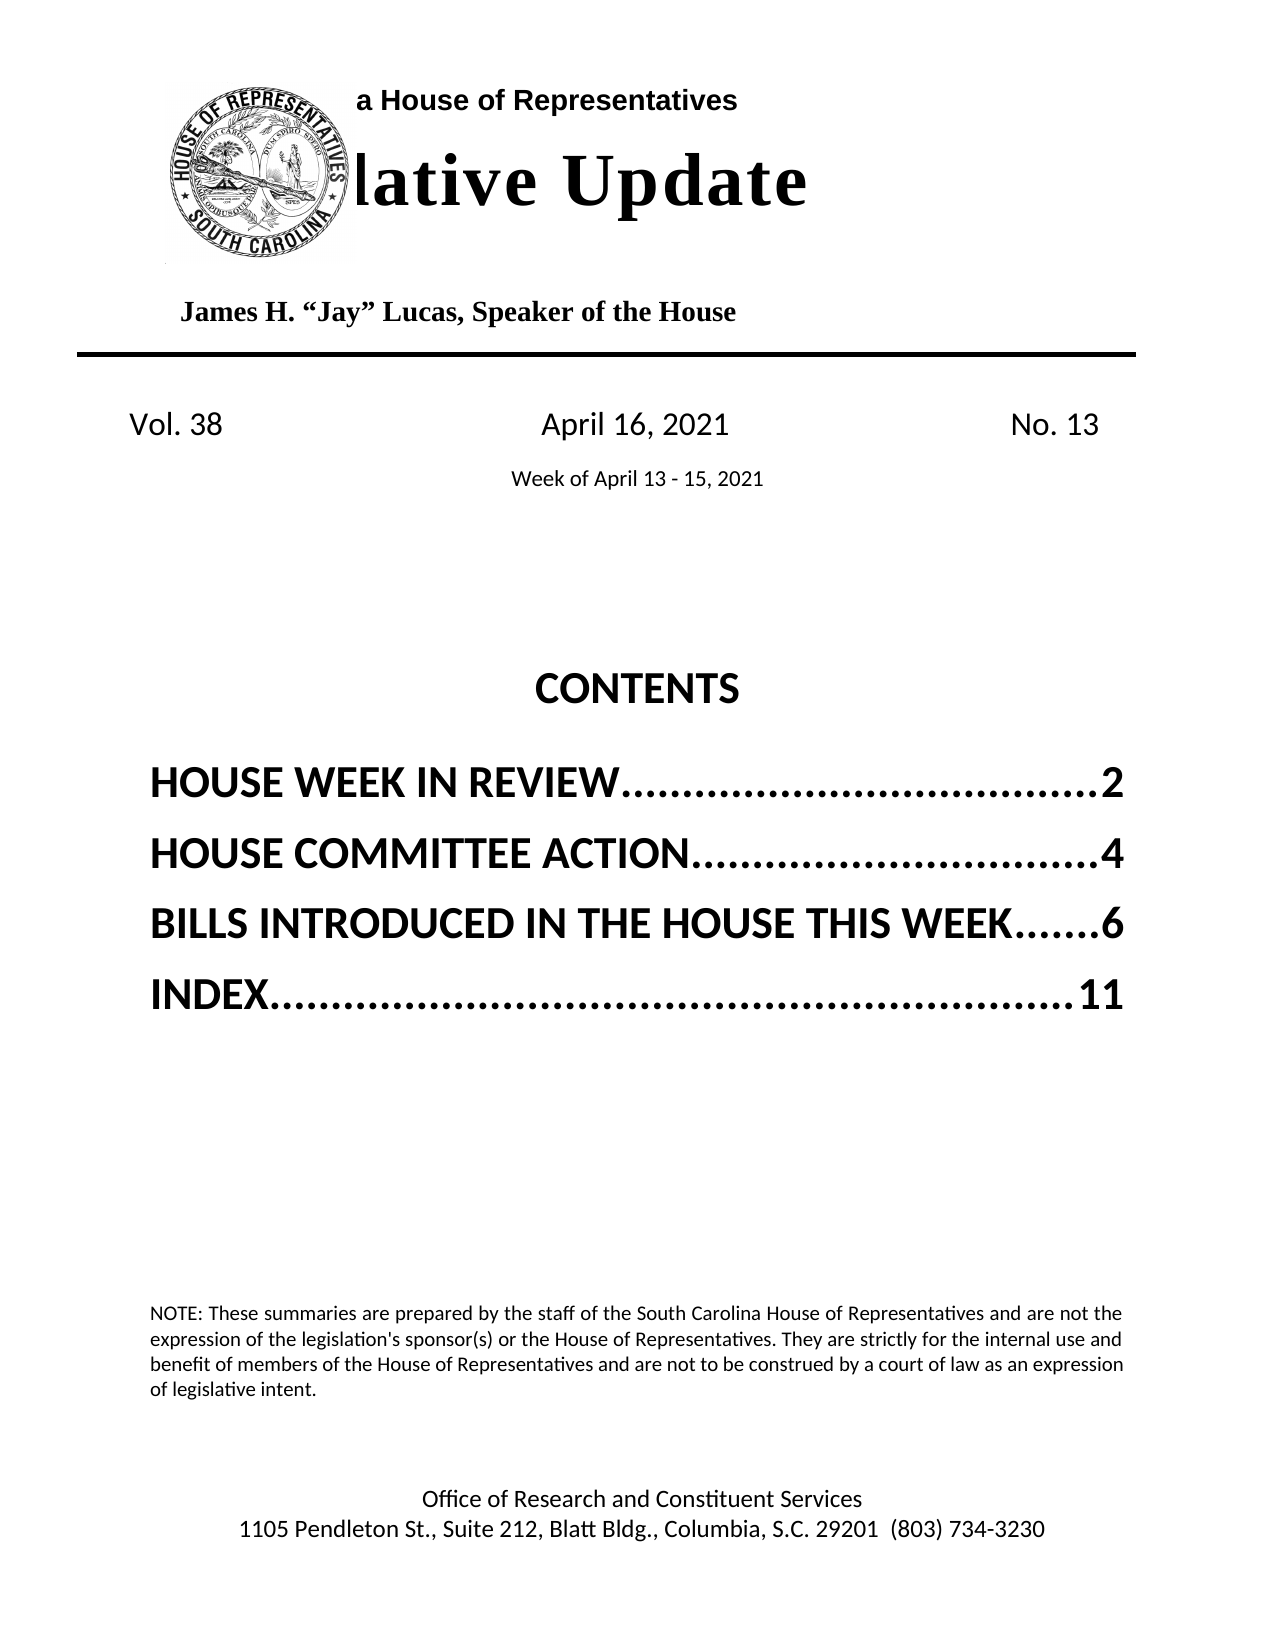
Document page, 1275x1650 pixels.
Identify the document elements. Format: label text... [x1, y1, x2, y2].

text Vol. 38 April 16, 2021 No. 13 [66, 403, 1125, 444]
picture [165, 82, 357, 264]
text Week of April 13 - 15, 2021 [150, 464, 1125, 492]
text NOTE: These summaries are prepared by the staff of the South Carolina House of Representatives and are not the expression of the legislation's sponsor(s) or the House of Representatives. They are strictly for the internal use and benefit of members of the House of Representatives and are not to be construed by a court of law as an expression of legislative intent. [150, 1300, 1125, 1402]
